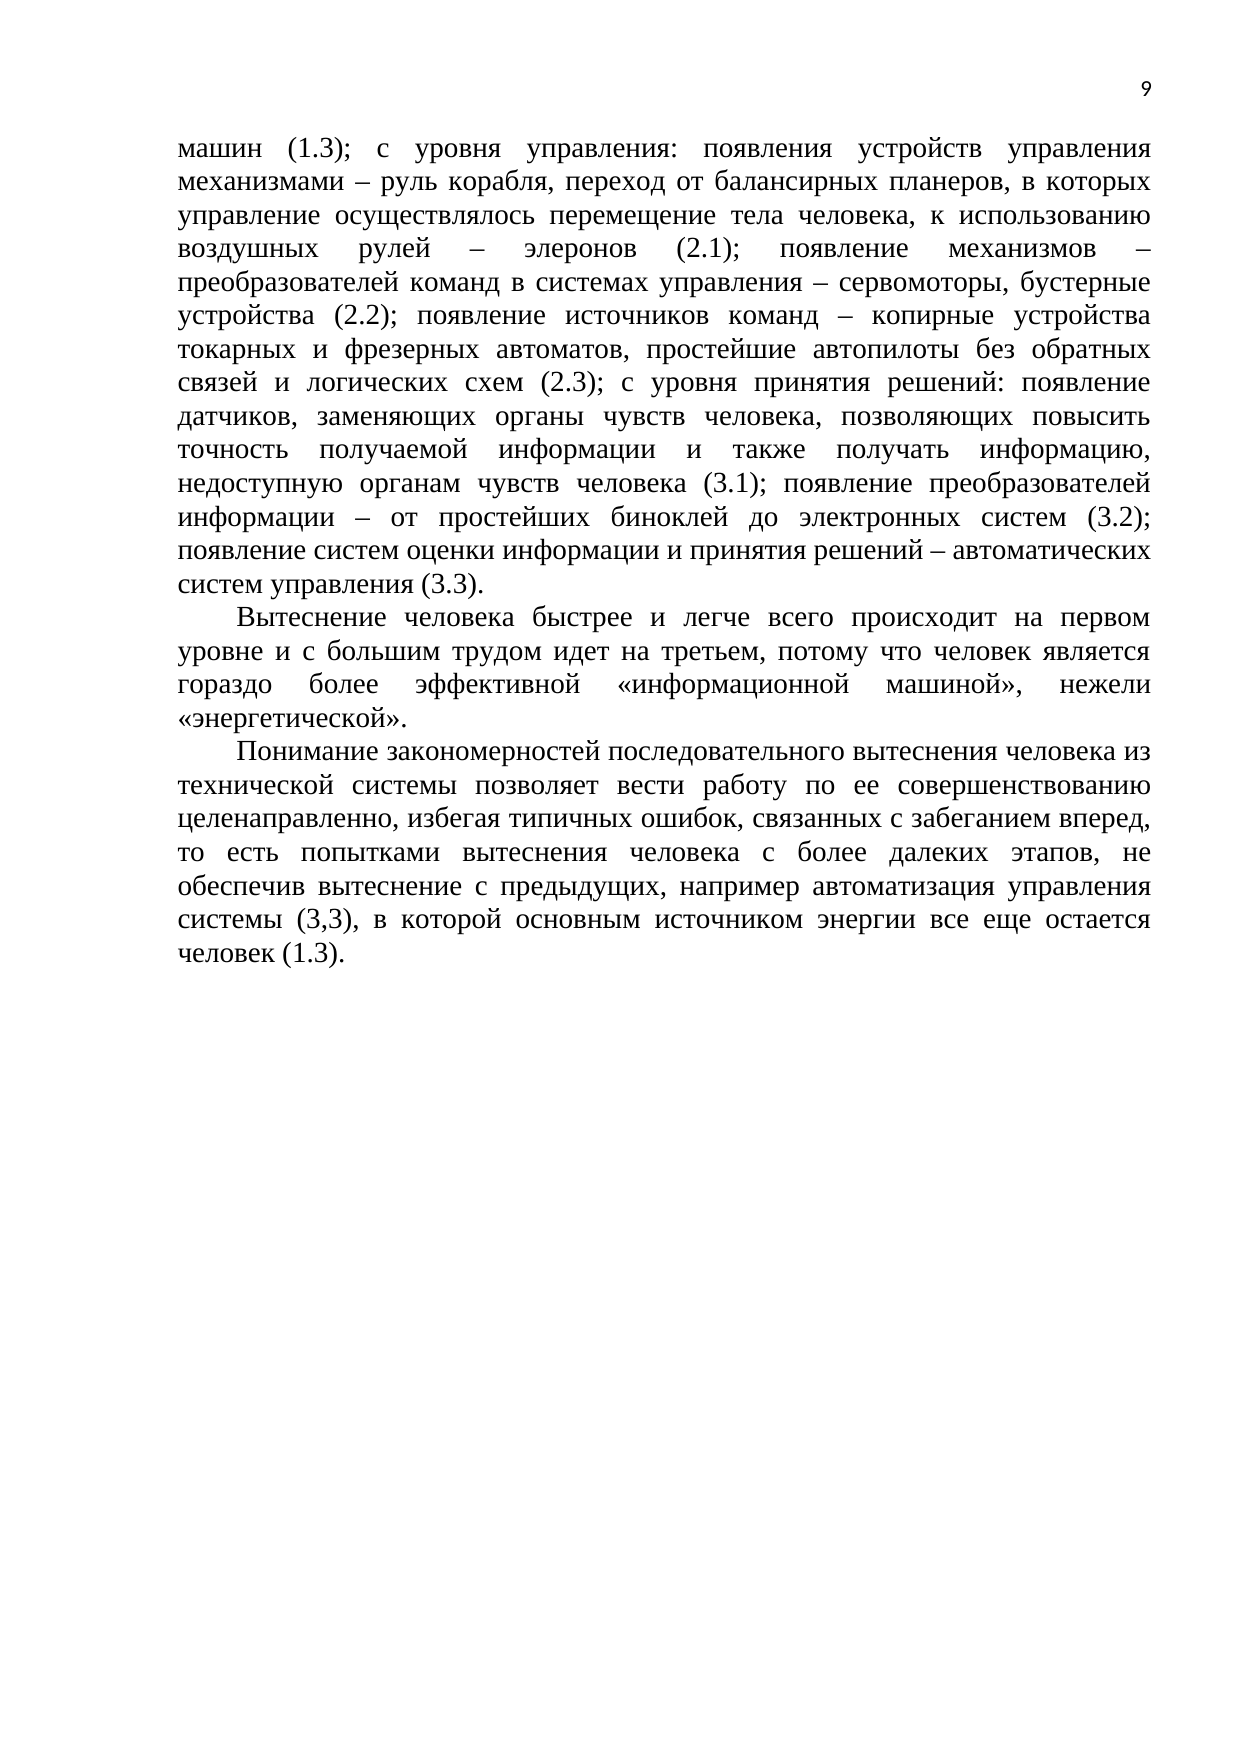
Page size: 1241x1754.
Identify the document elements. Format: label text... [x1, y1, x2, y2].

text Вытеснение человека быстрее и легче всего происходит на первом уровне и с большим трудом идет на третьем, потому что человек является гораздо более эффективной «информационной машиной», нежели «энергетической». [177, 599, 1152, 733]
text Понимание закономерностей последовательного вытеснения человека из технической системы позволяет вести работу по ее совершенствованию целенаправленно, избегая типичных ошибок, связанных с забеганием вперед, то есть попытками вытеснения человека с более далеких этапов, не обеспечив вытеснение с предыдущих, например автоматизация управления системы (3,3), в которой основным источником энергии все еще остается человек (1.3). [177, 733, 1152, 968]
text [177, 130, 1152, 599]
